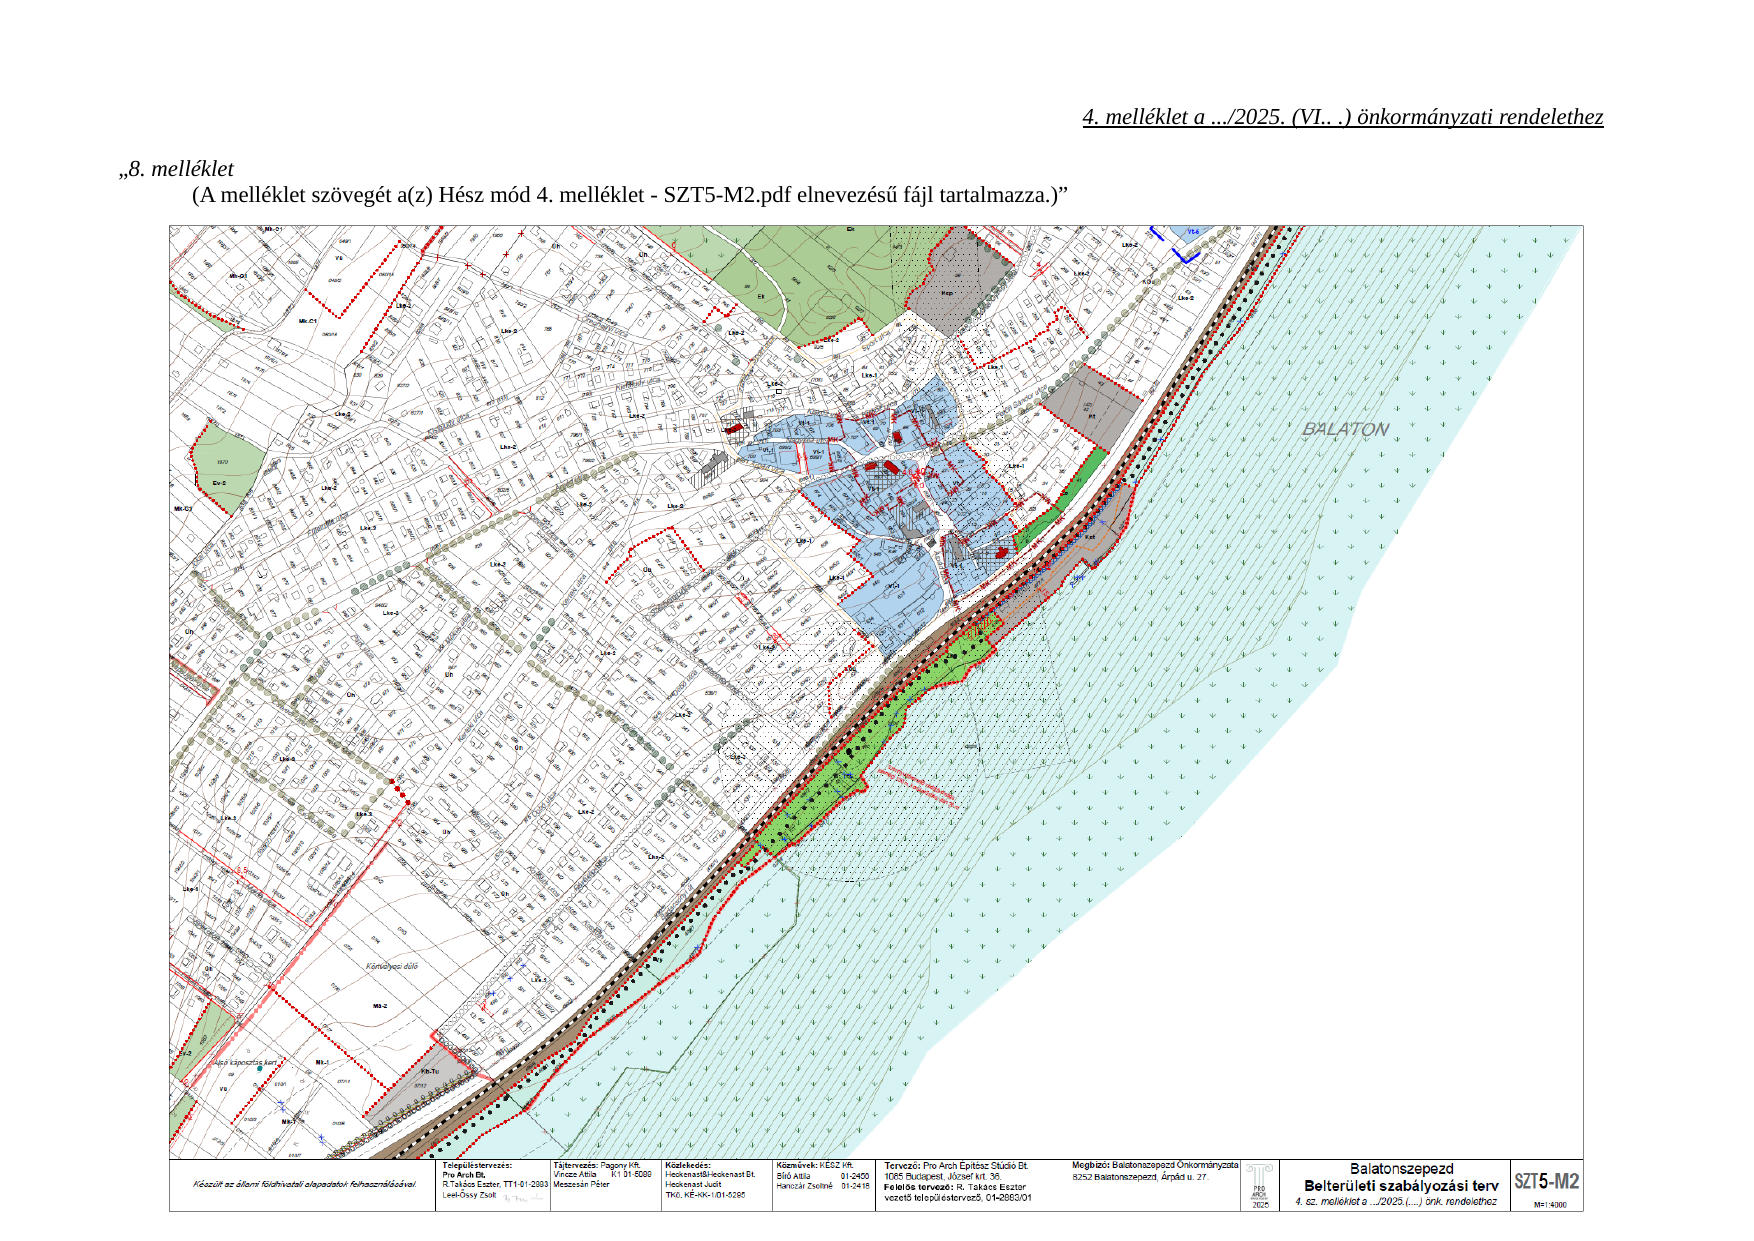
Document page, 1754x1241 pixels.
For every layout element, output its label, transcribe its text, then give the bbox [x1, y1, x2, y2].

text (A melléklet szövegét a(z) Hész mód 4. melléklet - SZT5-M2.pdf elnevezésű fájl tartalmazza.)” [192, 181, 1606, 207]
text 4. melléklet a .../2025. (VI.. .) önkormányzati rendelethez [118, 103, 1606, 130]
text „8. melléklet [118, 155, 1606, 181]
